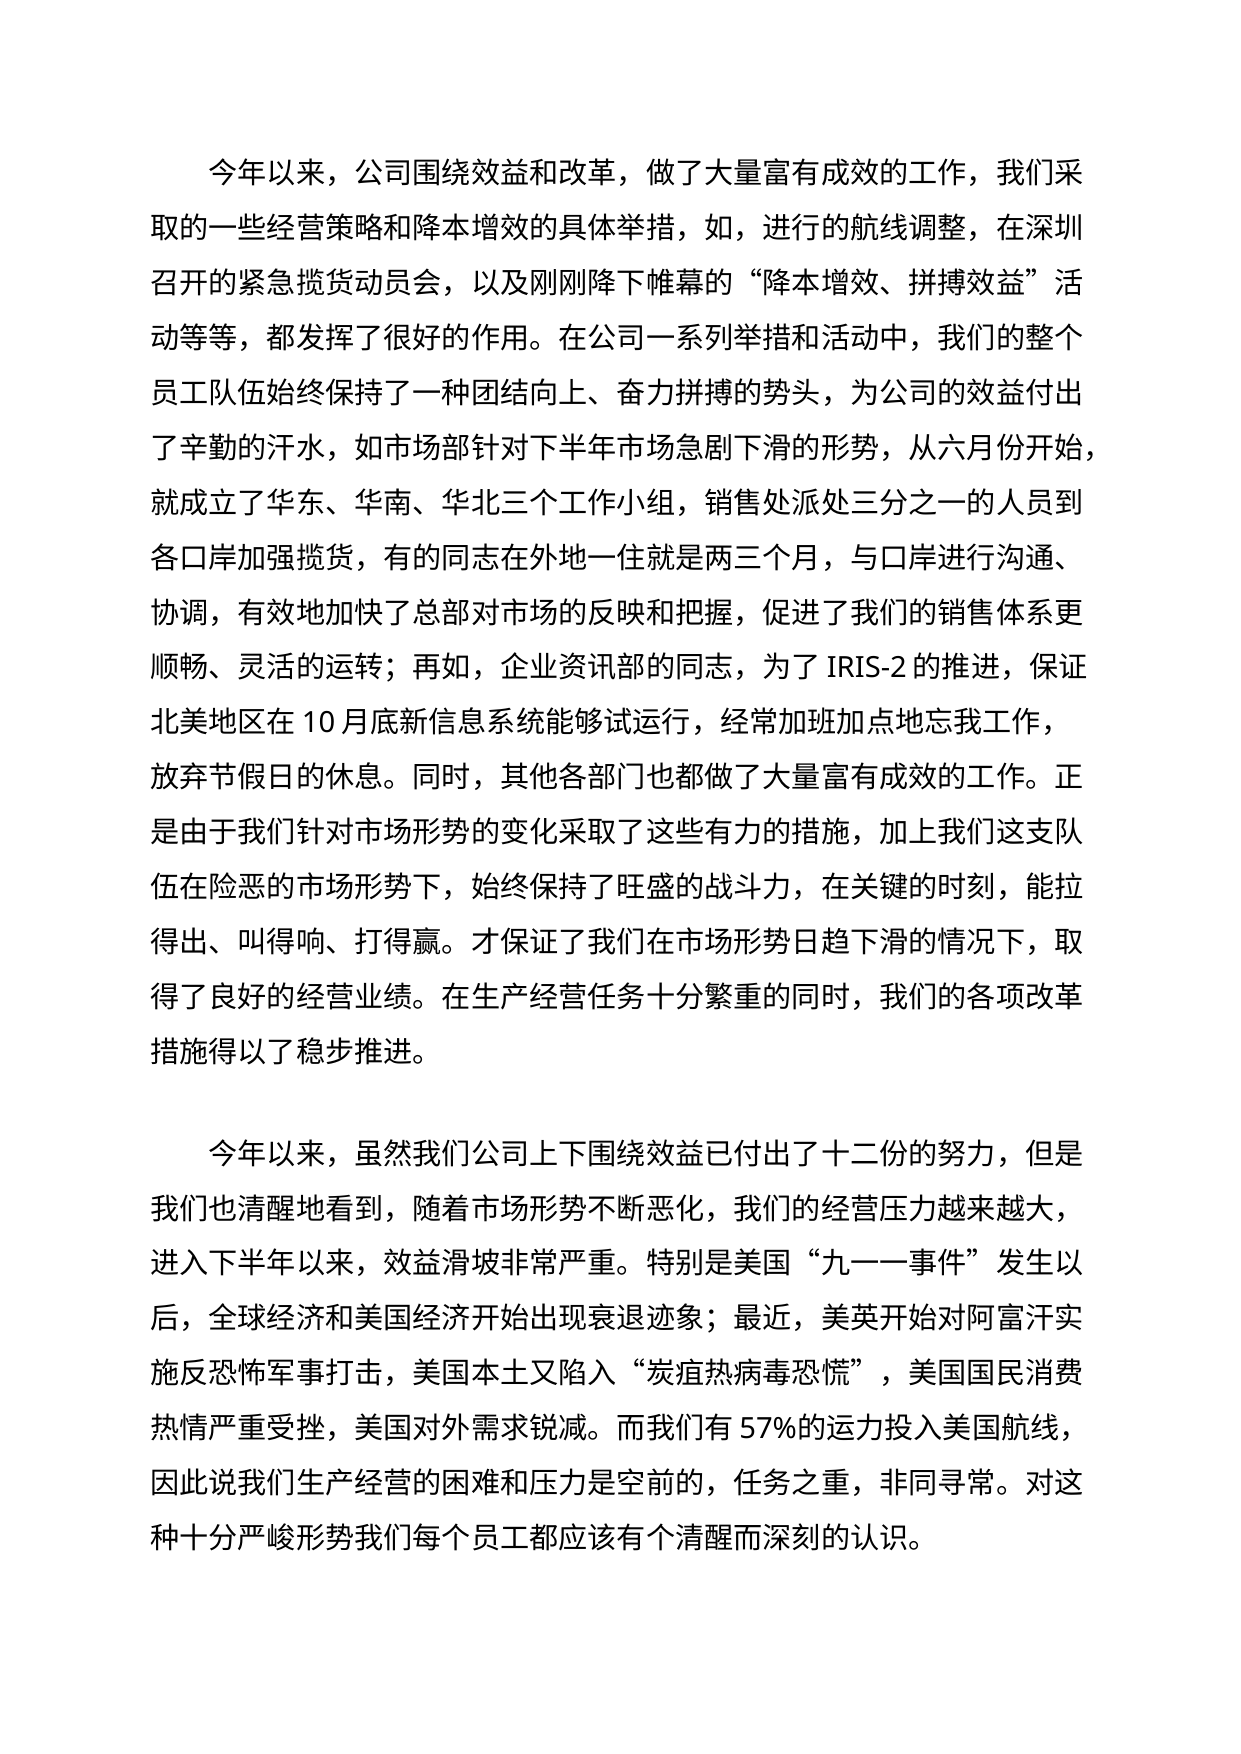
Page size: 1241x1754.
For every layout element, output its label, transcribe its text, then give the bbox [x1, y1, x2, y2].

text 今年以来，虽然我们公司上下围绕效益已付出了十二份的努力，但是我们也清醒地看到，随着市场形势不断恶化，我们的经营压力越来越大，进入下半年以来，效益滑坡非常严重。特别是美国“九一一事件”发生以后，全球经济和美国经济开始出现衰退迹象；最近，美英开始对阿富汗实施反恐怖军事打击，美国本土又陷入“炭疽热病毒恐慌”，美国国民消费热情严重受挫，美国对外需求锐减。而我们有57%的运力投入美国航线，因此说我们生产经营的困难和压力是空前的，任务之重，非同寻常。对这种十分严峻形势我们每个员工都应该有个清醒而深刻的认识。 [150, 1130, 1090, 1557]
text 今年以来，公司围绕效益和改革，做了大量富有成效的工作，我们采取的一些经营策略和降本增效的具体举措，如，进行的航线调整，在深圳召开的紧急揽货动员会，以及刚刚降下帷幕的“降本增效、拼搏效益”活动等等，都发挥了很好的作用。在公司一系列举措和活动中，我们的整个员工队伍始终保持了一种团结向上、奋力拼搏的势头，为公司的效益付出了辛勤的汗水，如市场部针对下半年市场急剧下滑的形势，从六月份开始，就成立了华东、华南、华北三个工作小组，销售处派处三分之一的人员到各口岸加强揽货，有的同志在外地一住就是两三个月，与口岸进行沟通、协调，有效地加快了总部对市场的反映和把握，促进了我们的销售体系更顺畅、灵活的运转；再如，企业资讯部的同志，为了IRIS-2的推进，保证北美地区在10月底新信息系统能够试运行，经常加班加点地忘我工作，放弃节假日的休息。同时，其他各部门也都做了大量富有成效的工作。正是由于我们针对市场形势的变化采取了这些有力的措施，加上我们这支队伍在险恶的市场形势下，始终保持了旺盛的战斗力，在关键的时刻，能拉得出、叫得响、打得赢。才保证了我们在市场形势日趋下滑的情况下，取得了良好的经营业绩。在生产经营任务十分繁重的同时，我们的各项改革措施得以了稳步推进。 [150, 150, 1090, 1071]
